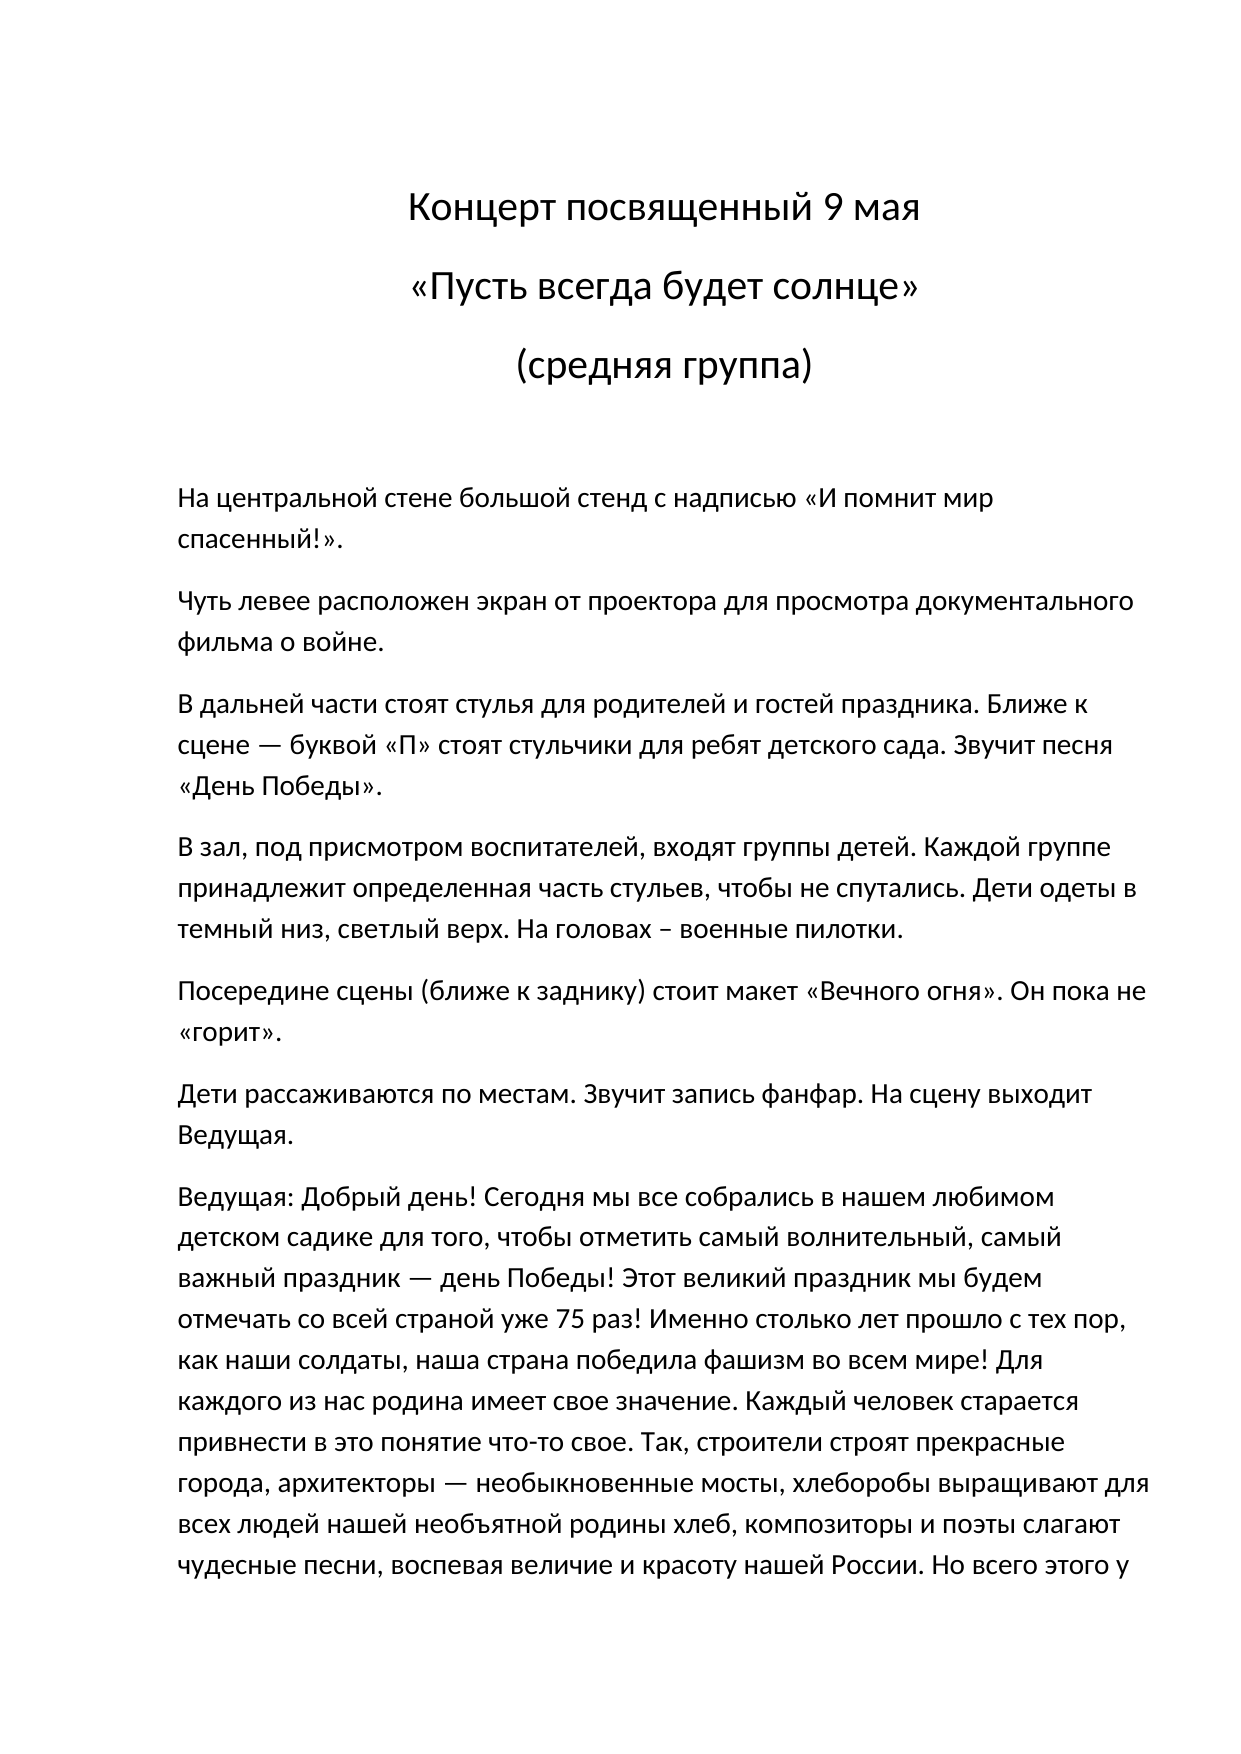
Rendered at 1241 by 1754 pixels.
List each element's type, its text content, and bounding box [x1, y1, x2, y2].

text В зал, под присмотром воспитателей, входят группы детей. Каждой группе принадлежит определенная часть стульев, чтобы не спутались. Дети одеты в темный низ, светлый верх. На головах – военные пилотки. [177, 828, 1152, 946]
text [177, 1178, 1152, 1582]
text Чуть левее расположен экран от проектора для просмотра документального фильма о войне. [177, 582, 1152, 659]
text На центральной стене большой стенд с надписью «И помнит мир спасенный!». [177, 479, 1152, 556]
text Концерт посвященный 9 мая [177, 180, 1152, 231]
text Дети рассаживаются по местам. Звучит запись фанфар. На сцену выходит Ведущая. [177, 1075, 1152, 1151]
text Посередине сцены (ближе к заднику) стоит макет «Вечного огня». Он пока не «горит». [177, 972, 1152, 1049]
text «Пусть всегда будет солнце» [177, 259, 1152, 310]
text В дальней части стоят стулья для родителей и гостей праздника. Ближе к сцене — буквой «П» стоят стульчики для ребят детского сада. Звучит песня «День Победы». [177, 685, 1152, 802]
text (средняя группа) [177, 338, 1152, 389]
